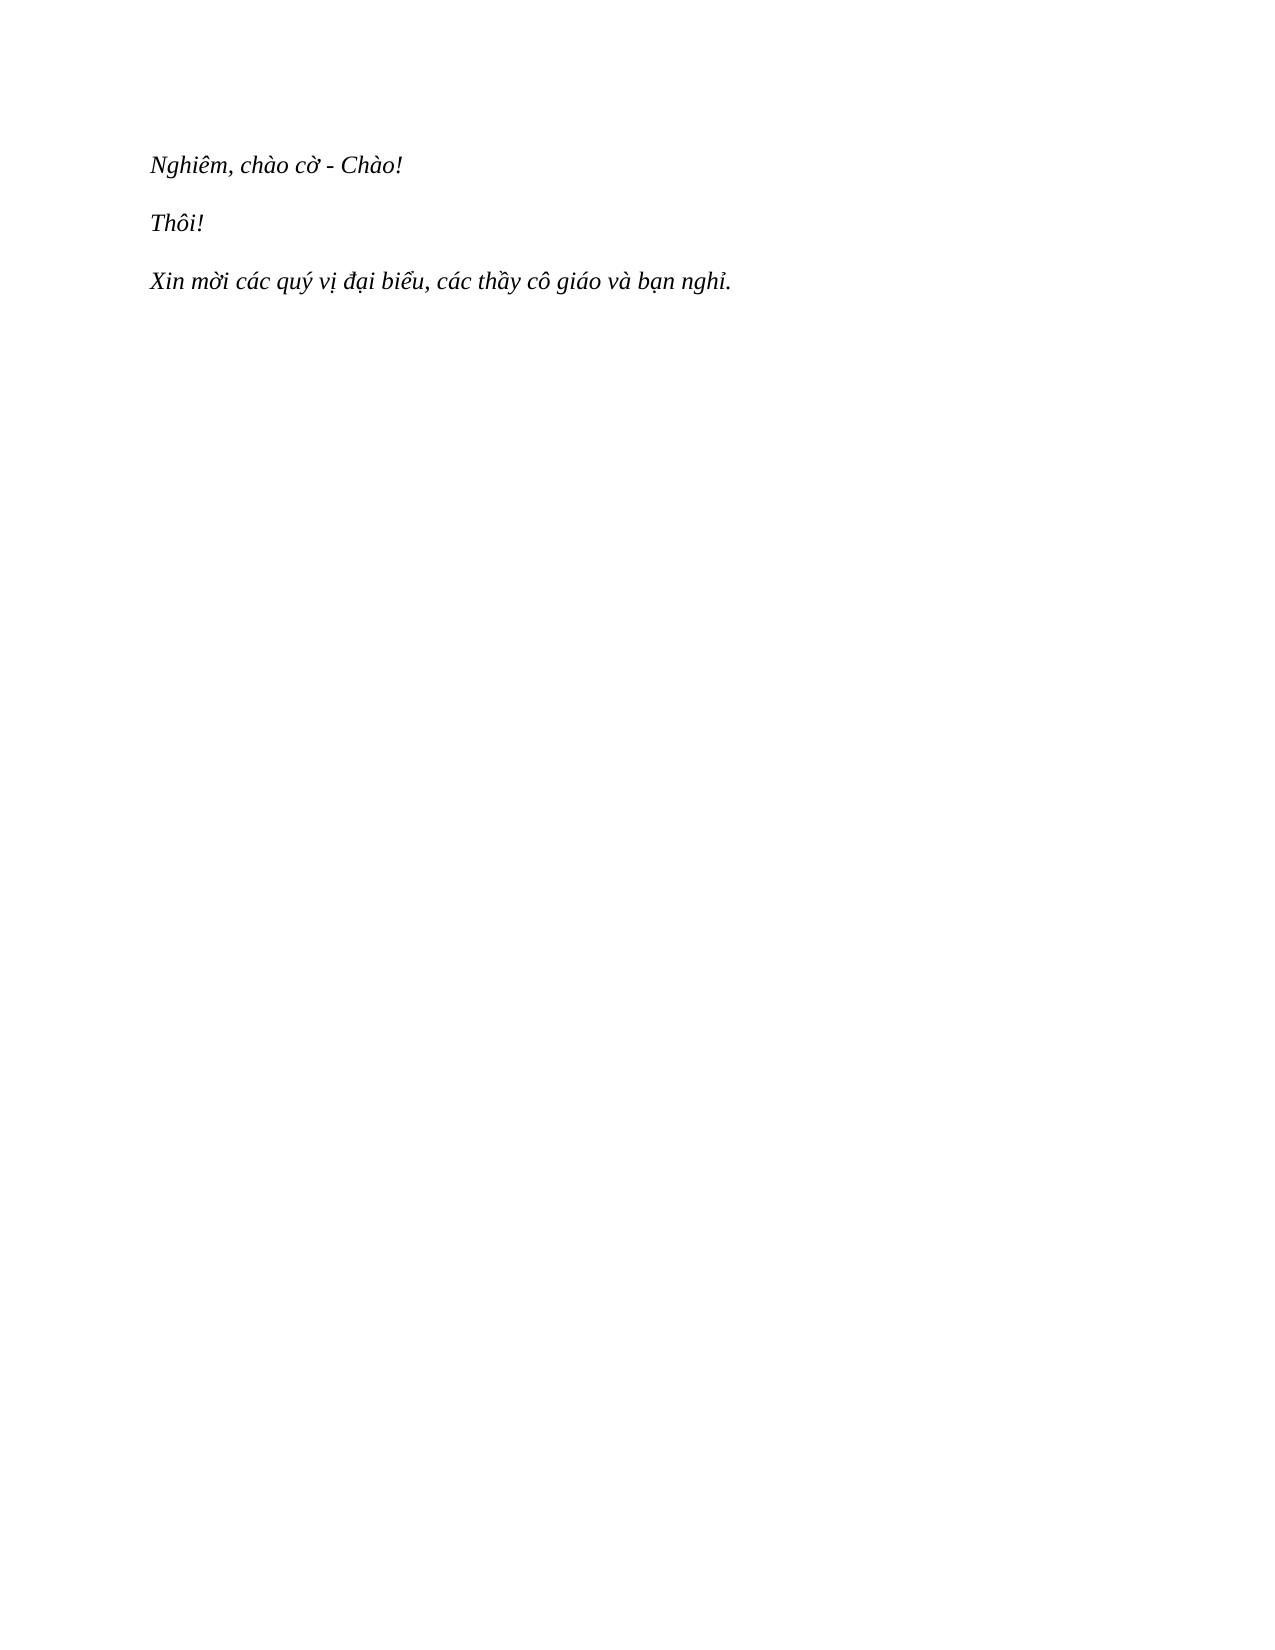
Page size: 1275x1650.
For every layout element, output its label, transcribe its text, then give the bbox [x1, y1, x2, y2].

text Nghiêm, chào cờ - Chào! [150, 150, 1125, 179]
text Thôi! [150, 208, 1125, 237]
text Xin mời các quý vị đại biểu, các thầy cô giáo và bạn nghỉ. [150, 266, 1125, 294]
